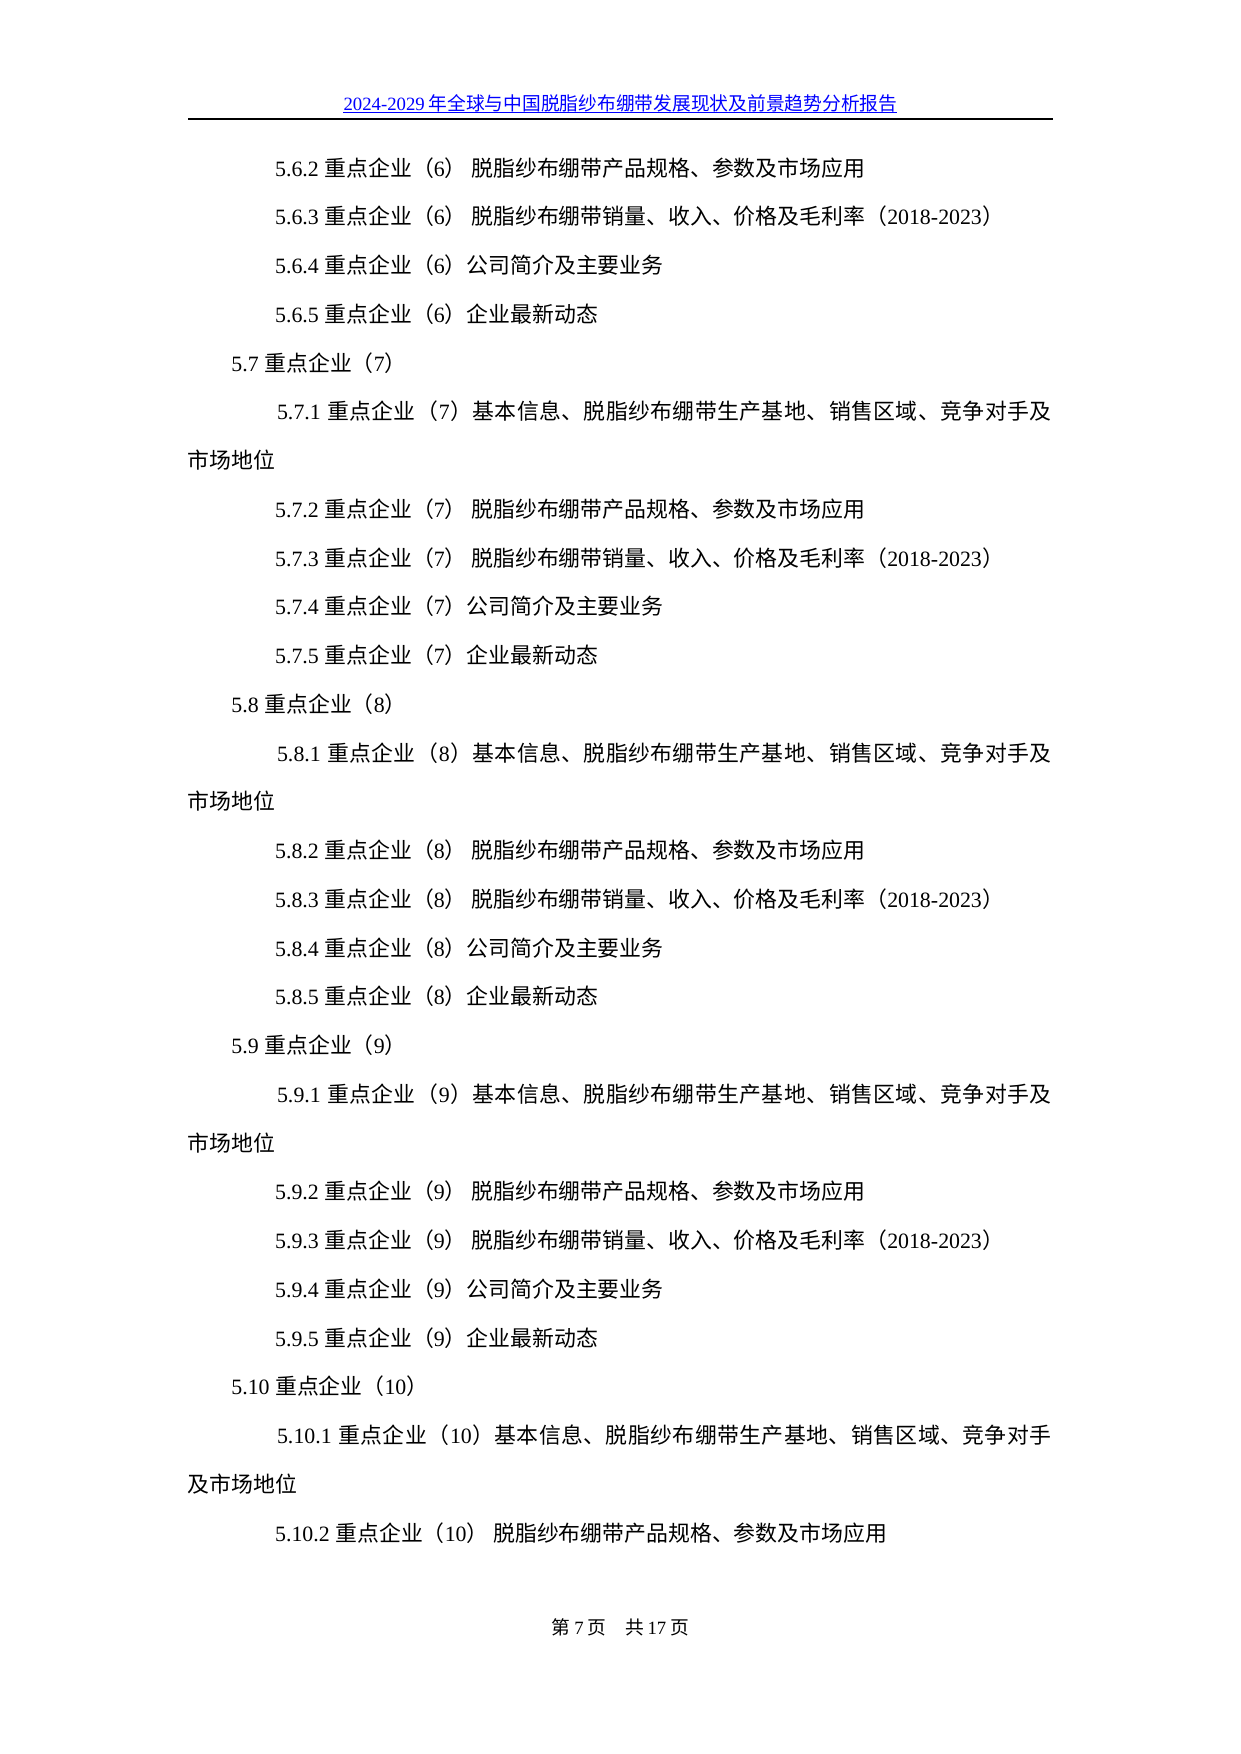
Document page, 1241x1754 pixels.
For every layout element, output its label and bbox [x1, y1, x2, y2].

text [187, 150, 1053, 1548]
